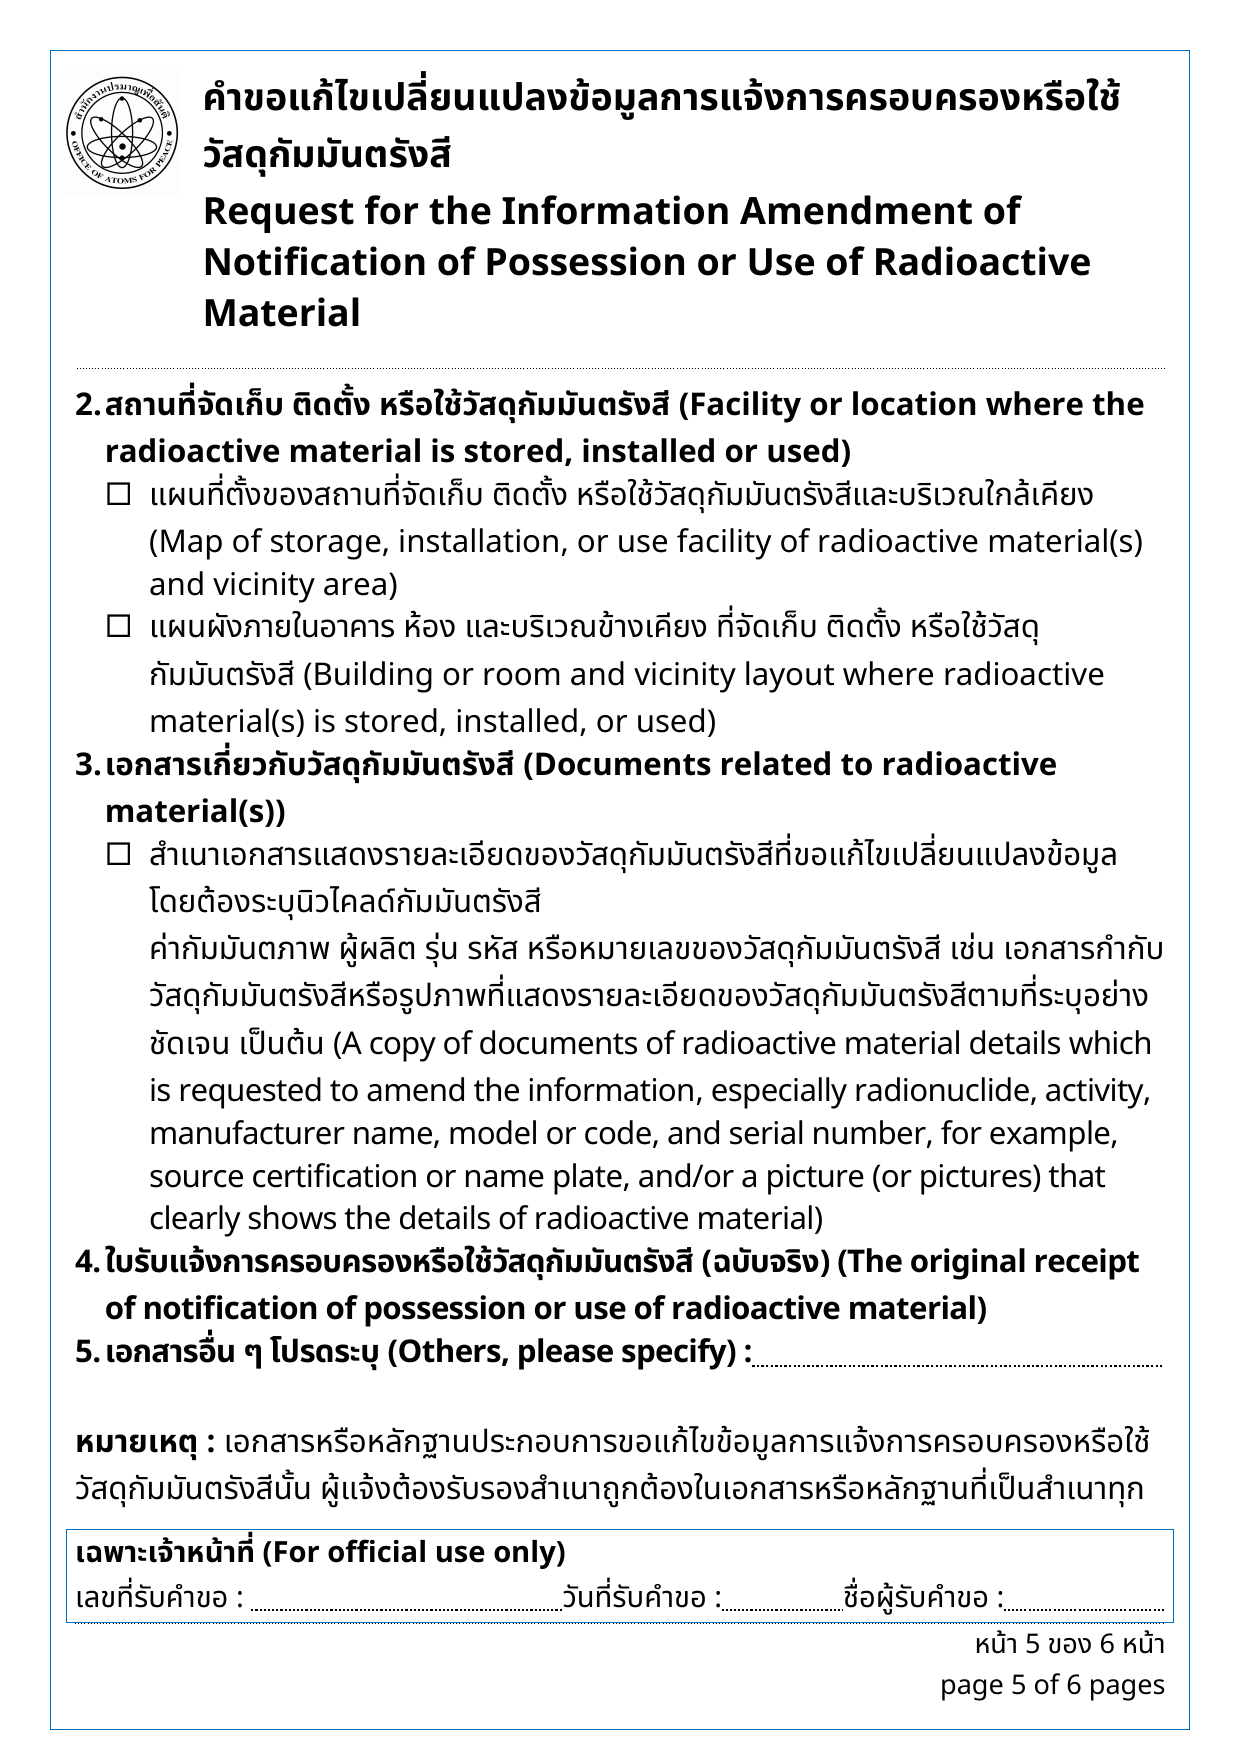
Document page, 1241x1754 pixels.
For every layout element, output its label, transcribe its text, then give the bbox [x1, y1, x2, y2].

list แผนที่ตั้งของสถานที่จัดเก็บ ติดตั้ง หรือใช้วัสดุกัมมันตรังสีและบริเวณใกล้เคียง (Map of storage, installation, or use facility of radioactive material(s) and vicinity area) [104, 472, 1165, 605]
list สำเนาเอกสารแสดงรายละเอียดของวัสดุกัมมันตรังสีที่ขอแก้ไขเปลี่ยนแปลงข้อมูล โดยต้องระบุนิวไคลด์กัมมันตรังสี ค่ากัมมันตภาพ ผู้ผลิต รุ่น รหัส หรือหมายเลขของวัสดุกัมมันตรังสี เช่น เอกสารกำกับวัสดุกัมมันตรังสีหรือรูปภาพที่แสดงรายละเอียดของวัสดุกัมมันตรังสีตามที่ระบุอย่างชัดเจน เป็นต้น (A copy of documents of radioactive material details which is requested to amend the information, especially radionuclide, activity, manufacturer name, model or code, and serial number, for example, source certification or name plate, and/or a picture (or pictures) that clearly shows the details of radioactive material) [104, 832, 1165, 1239]
list เอกสารเกี่ยวกับวัสดุกัมมันตรังสี (Documents related to radioactive material(s)) [75, 742, 1165, 832]
list แผนผังภายในอาคาร ห้อง และบริเวณข้างเคียง ที่จัดเก็บ ติดตั้ง หรือใช้วัสดุกัมมันตรังสี (Building or room and vicinity layout where radioactive material(s) is stored, installed, or used) [104, 605, 1165, 742]
list ใบรับแจ้งการครอบครองหรือใช้วัสดุกัมมันตรังสี (ฉบับจริง) (The original receipt of notification of possession or use of radioactive material) [75, 1239, 1165, 1329]
list เอกสารอื่น ๆ โปรดระบุ (Others, please specify) : [75, 1329, 1165, 1376]
list สถานที่จัดเก็บ ติดตั้ง หรือใช้วัสดุกัมมันตรังสี (Facility or location where the radioactive material is stored, installed or used) [75, 382, 1165, 472]
picture [62, 70, 180, 195]
